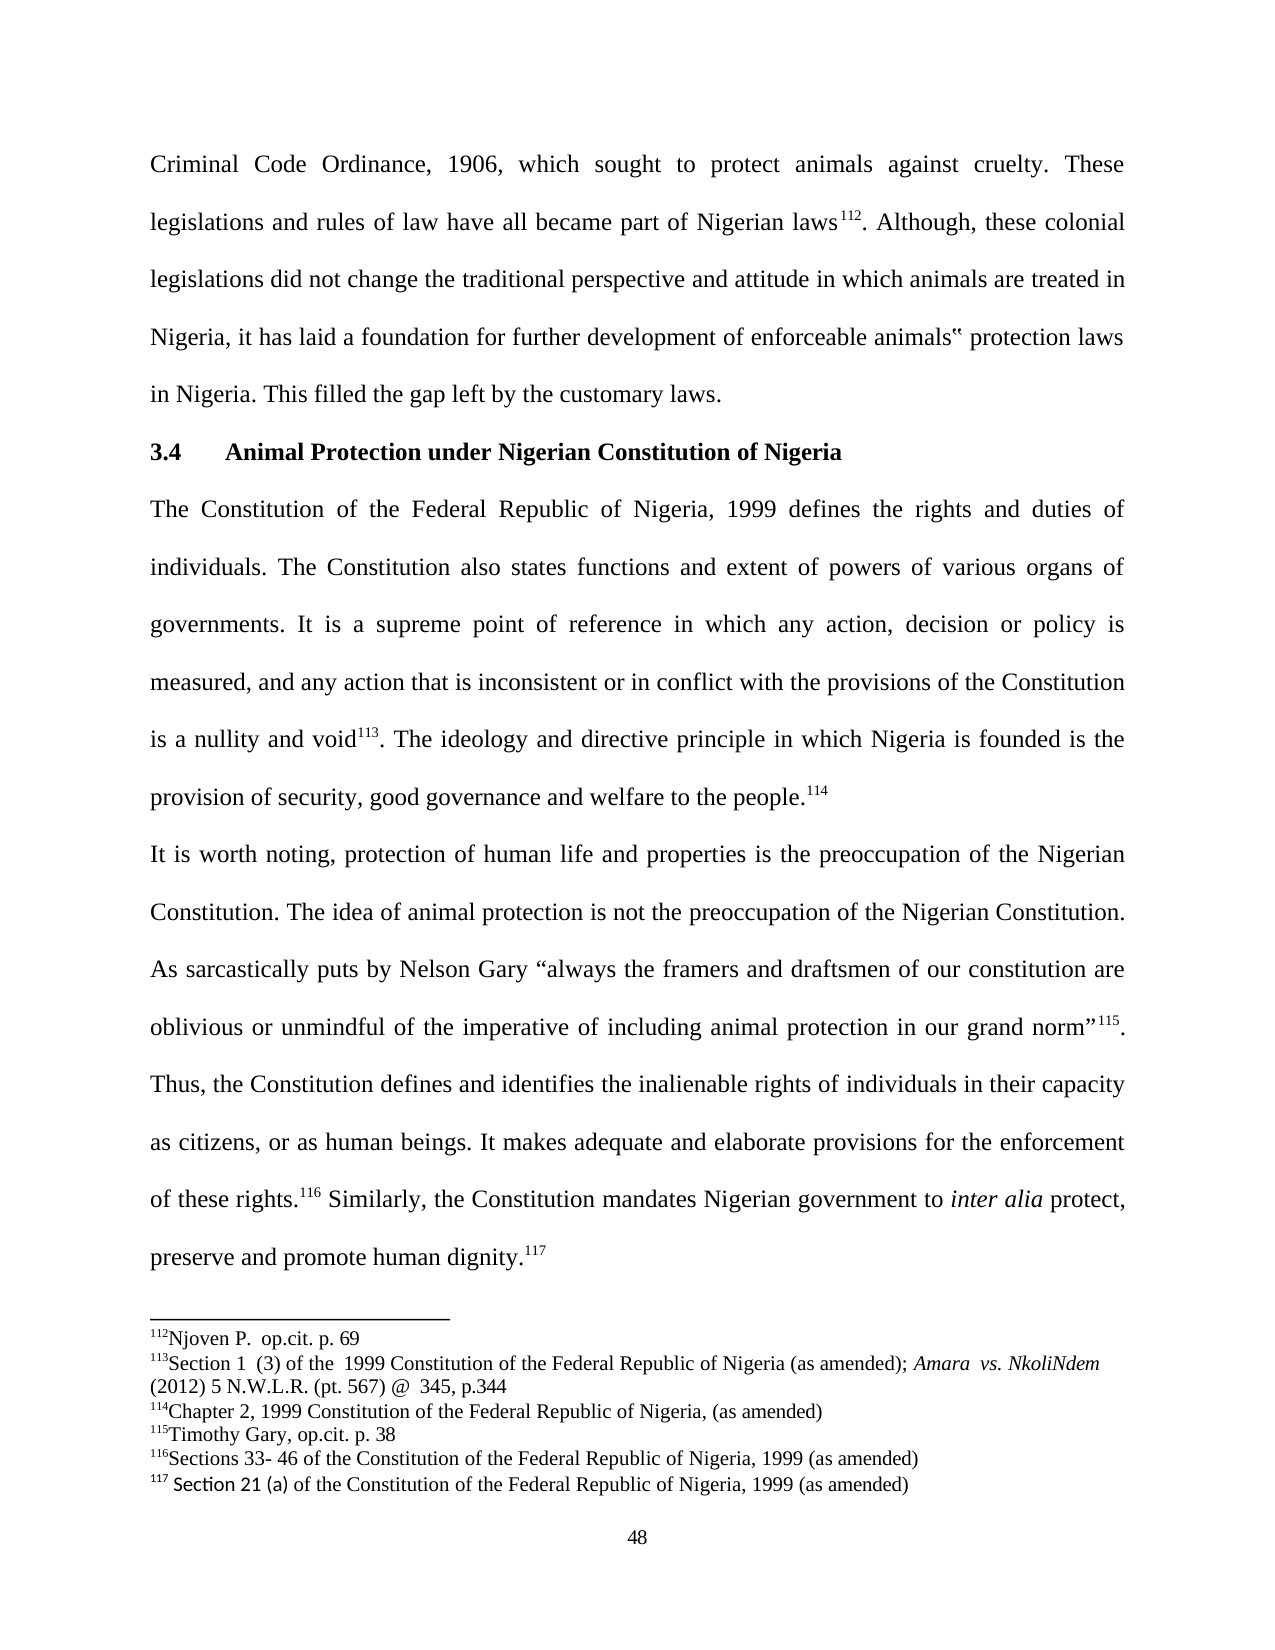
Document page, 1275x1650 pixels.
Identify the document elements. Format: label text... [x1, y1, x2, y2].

text 117 Section 21 (a) of the Constitution of the Federal Republic of Nigeria, 1999 (as amended) [150, 1471, 1137, 1496]
text The Constitution of the Federal Republic of Nigeria, 1999 defines the rights and duties of individuals. The Constitution also states functions and extent of powers of various organs of governments. It is a supreme point of reference in which any action, decision or policy is measured, and any action that is inconsistent or in conflict with the provisions of the Constitution is a nullity and void113. The ideology and directive principle in which Nigeria is founded is the provision of security, good governance and welfare to the people.114 [150, 494, 1126, 810]
text Criminal Code Ordinance, 1906, which sought to protect animals against cruelty. These legislations and rules of law have all became part of Nigerian laws112. Although, these colonial legislations did not change the traditional perspective and attitude in which animals are treated in Nigeria, it has laid a foundation for further development of enforceable animals‟ protection laws in Nigeria. This filled the gap left by the customary laws. [150, 149, 1126, 408]
subtitle Animal Protection under Nigerian Constitution of Nigeria [150, 437, 1137, 466]
text 112Njoven P. op.cit. p. 69 [150, 1326, 1137, 1350]
text 115Timothy Gary, op.cit. p. 38 [150, 1423, 1137, 1447]
text 113Section 1 (3) of the 1999 Constitution of the Federal Republic of Nigeria (as amended); Amara vs. NkoliNdem [150, 1350, 1137, 1374]
text It is worth noting, protection of human life and properties is the preoccupation of the Nigerian Constitution. The idea of animal protection is not the preoccupation of the Nigerian Constitution. As sarcastically puts by Nelson Gary “always the framers and draftsmen of our constitution are oblivious or unmindful of the imperative of including animal protection in our grand norm”115. Thus, the Constitution defines and identifies the inalienable rights of individuals in their capacity as citizens, or as human beings. It makes adequate and elaborate provisions for the enforcement of these rights.116 Similarly, the Constitution mandates Nigerian government to inter alia protect, preserve and promote human dignity.117 [150, 839, 1126, 1271]
text 116Sections 33- 46 of the Constitution of the Federal Republic of Nigeria, 1999 (as amended) [150, 1447, 1137, 1470]
text 114Chapter 2, 1999 Constitution of the Federal Republic of Nigeria, (as amended) [150, 1398, 1137, 1423]
text (2012) 5 N.W.L.R. (pt. 567) @ 345, p.344 [150, 1374, 1137, 1398]
